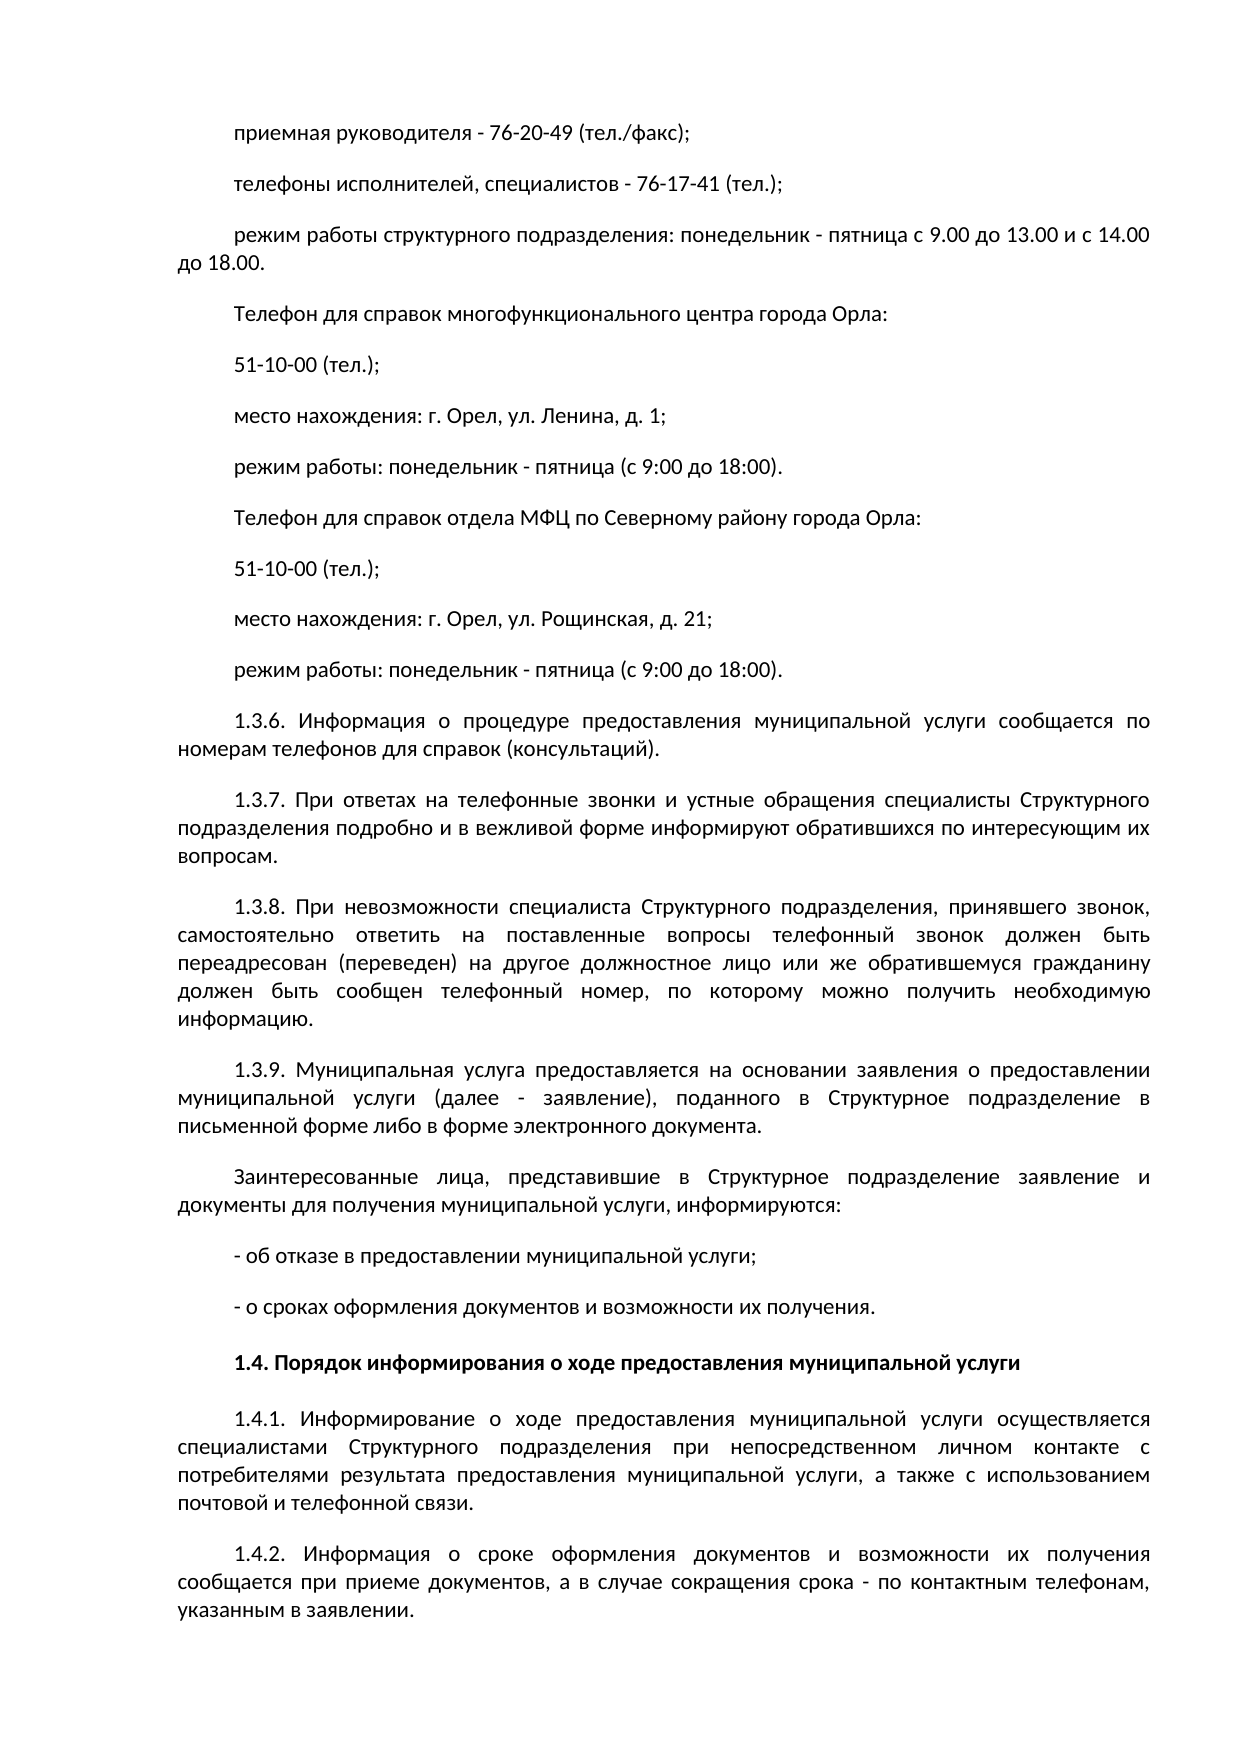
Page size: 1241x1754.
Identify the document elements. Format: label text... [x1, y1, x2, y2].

text 51-10-00 (тел.); [177, 554, 1152, 582]
text 51-10-00 (тел.); [177, 350, 1152, 378]
text режим работы: понедельник - пятница (с 9:00 до 18:00). [177, 452, 1152, 480]
text 1.4.2. Информация о сроке оформления документов и возможности их получения сообщается при приеме документов, а в случае сокращения срока - по контактным телефонам, указанным в заявлении. [177, 1539, 1152, 1623]
text 1.3.6. Информация о процедуре предоставления муниципальной услуги сообщается по номерам телефонов для справок (консультаций). [177, 706, 1152, 762]
text Телефон для справок отдела МФЦ по Северному району города Орла: [177, 503, 1152, 531]
text Телефон для справок многофункционального центра города Орла: [177, 299, 1152, 327]
text место нахождения: г. Орел, ул. Ленина, д. 1; [177, 401, 1152, 429]
text место нахождения: г. Орел, ул. Рощинская, д. 21; [177, 604, 1152, 633]
text Заинтересованные лица, представившие в Структурное подразделение заявление и документы для получения муниципальной услуги, информируются: [177, 1162, 1152, 1218]
text - о сроках оформления документов и возможности их получения. [177, 1292, 1152, 1320]
text - об отказе в предоставлении муниципальной услуги; [177, 1241, 1152, 1269]
text 1.3.7. При ответах на телефонные звонки и устные обращения специалисты Структурного подразделения подробно и в вежливой форме информируют обратившихся по интересующим их вопросам. [177, 785, 1152, 869]
text приемная руководителя - 76-20-49 (тел./факс); [177, 118, 1152, 146]
title 1.4. Порядок информирования о ходе предоставления муниципальной услуги [177, 1348, 1152, 1376]
text 1.4.1. Информирование о ходе предоставления муниципальной услуги осуществляется специалистами Структурного подразделения при непосредственном личном контакте с потребителями результата предоставления муниципальной услуги, а также с использованием почтовой и телефонной связи. [177, 1404, 1152, 1516]
text телефоны исполнителей, специалистов - 76-17-41 (тел.); [177, 169, 1152, 197]
text 1.3.8. При невозможности специалиста Структурного подразделения, принявшего звонок, самостоятельно ответить на поставленные вопросы телефонный звонок должен быть переадресован (переведен) на другое должностное лицо или же обратившемуся гражданину должен быть сообщен телефонный номер, по которому можно получить необходимую информацию. [177, 892, 1152, 1032]
text 1.3.9. Муниципальная услуга предоставляется на основании заявления о предоставлении муниципальной услуги (далее - заявление), поданного в Структурное подразделение в письменной форме либо в форме электронного документа. [177, 1055, 1152, 1139]
text режим работы: понедельник - пятница (с 9:00 до 18:00). [177, 656, 1152, 683]
text режим работы структурного подразделения: понедельник - пятница с 9.00 до 13.00 и с 14.00 до 18.00. [177, 220, 1152, 276]
